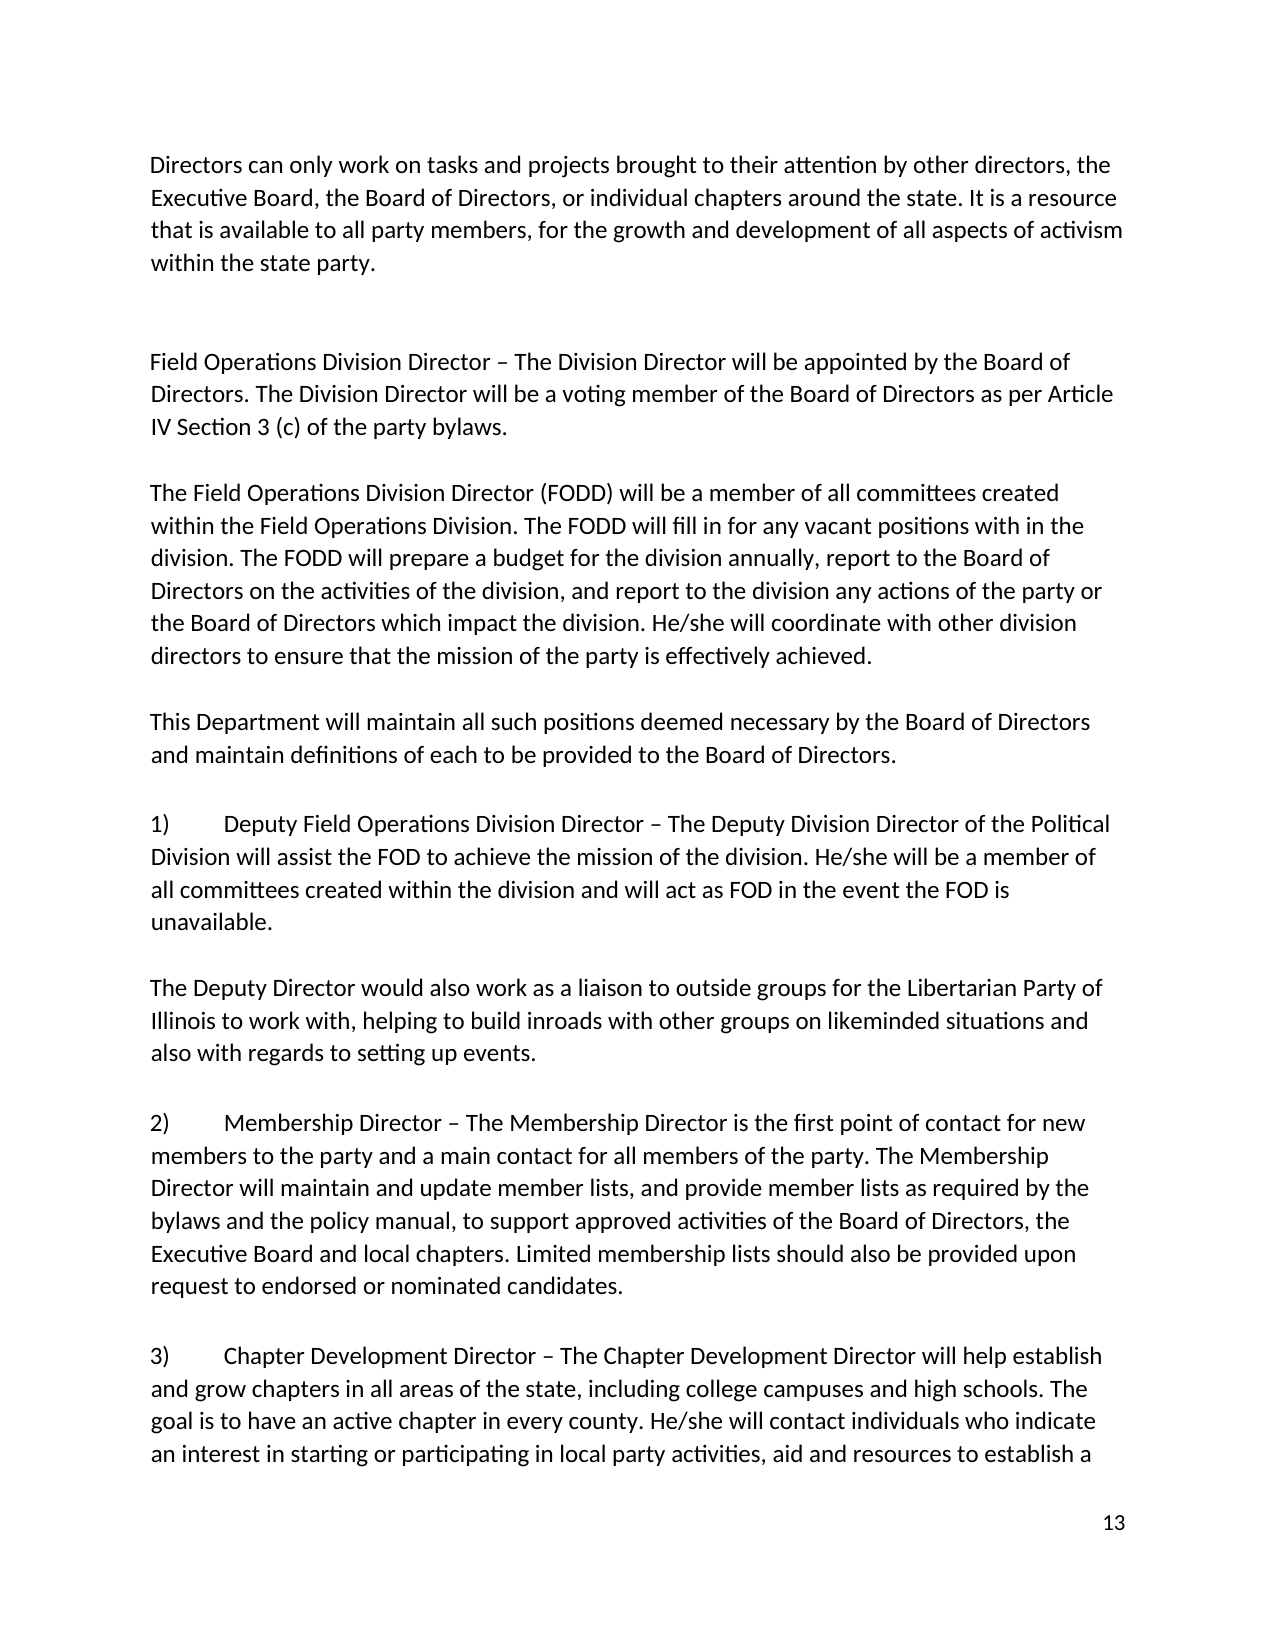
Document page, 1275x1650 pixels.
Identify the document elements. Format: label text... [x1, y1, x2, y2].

list Membership Director – The Membership Director is the first point of contact for new members to the party and a main contact for all members of the party. The Membership Director will maintain and update member lists, and provide member lists as required by the bylaws and the policy manual, to support approved activities of the Board of Directors, the Executive Board and local chapters. Limited membership lists should also be provided upon request to endorsed or nominated candidates. [149, 1107, 1125, 1301]
list Deputy Field Operations Division Director – The Deputy Division Director of the Political Division will assist the FOD to achieve the mission of the division. He/she will be a member of all committees created within the division and will act as FOD in the event the FOD is unavailable. [149, 808, 1125, 937]
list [149, 1340, 1125, 1468]
text Directors can only work on tasks and projects brought to their attention by other directors, the Executive Board, the Board of Directors, or individual chapters around the state. It is a resource that is available to all party members, for the growth and development of all aspects of activism within the state party. [149, 149, 1125, 278]
text The Deputy Director would also work as a liaison to outside groups for the Libertarian Party of Illinois to work with, helping to build inroads with other groups on likeminded situations and also with regards to setting up events. [149, 972, 1125, 1068]
text The Field Operations Division Director (FODD) will be a member of all committees created within the Field Operations Division. The FODD will fill in for any vacant positions with in the division. The FODD will prepare a budget for the division annually, report to the Board of Directors on the activities of the division, and report to the division any actions of the party or the Board of Directors which impact the division. He/she will coordinate with other division directors to ensure that the mission of the party is effectively achieved. [149, 477, 1125, 671]
text This Department will maintain all such positions deemed necessary by the Board of Directors and maintain definitions of each to be provided to the Board of Directors. [149, 706, 1125, 769]
text Field Operations Division Director – The Division Director will be appointed by the Board of Directors. The Division Director will be a voting member of the Board of Directors as per Article IV Section 3 (c) of the party bylaws. [149, 346, 1125, 442]
